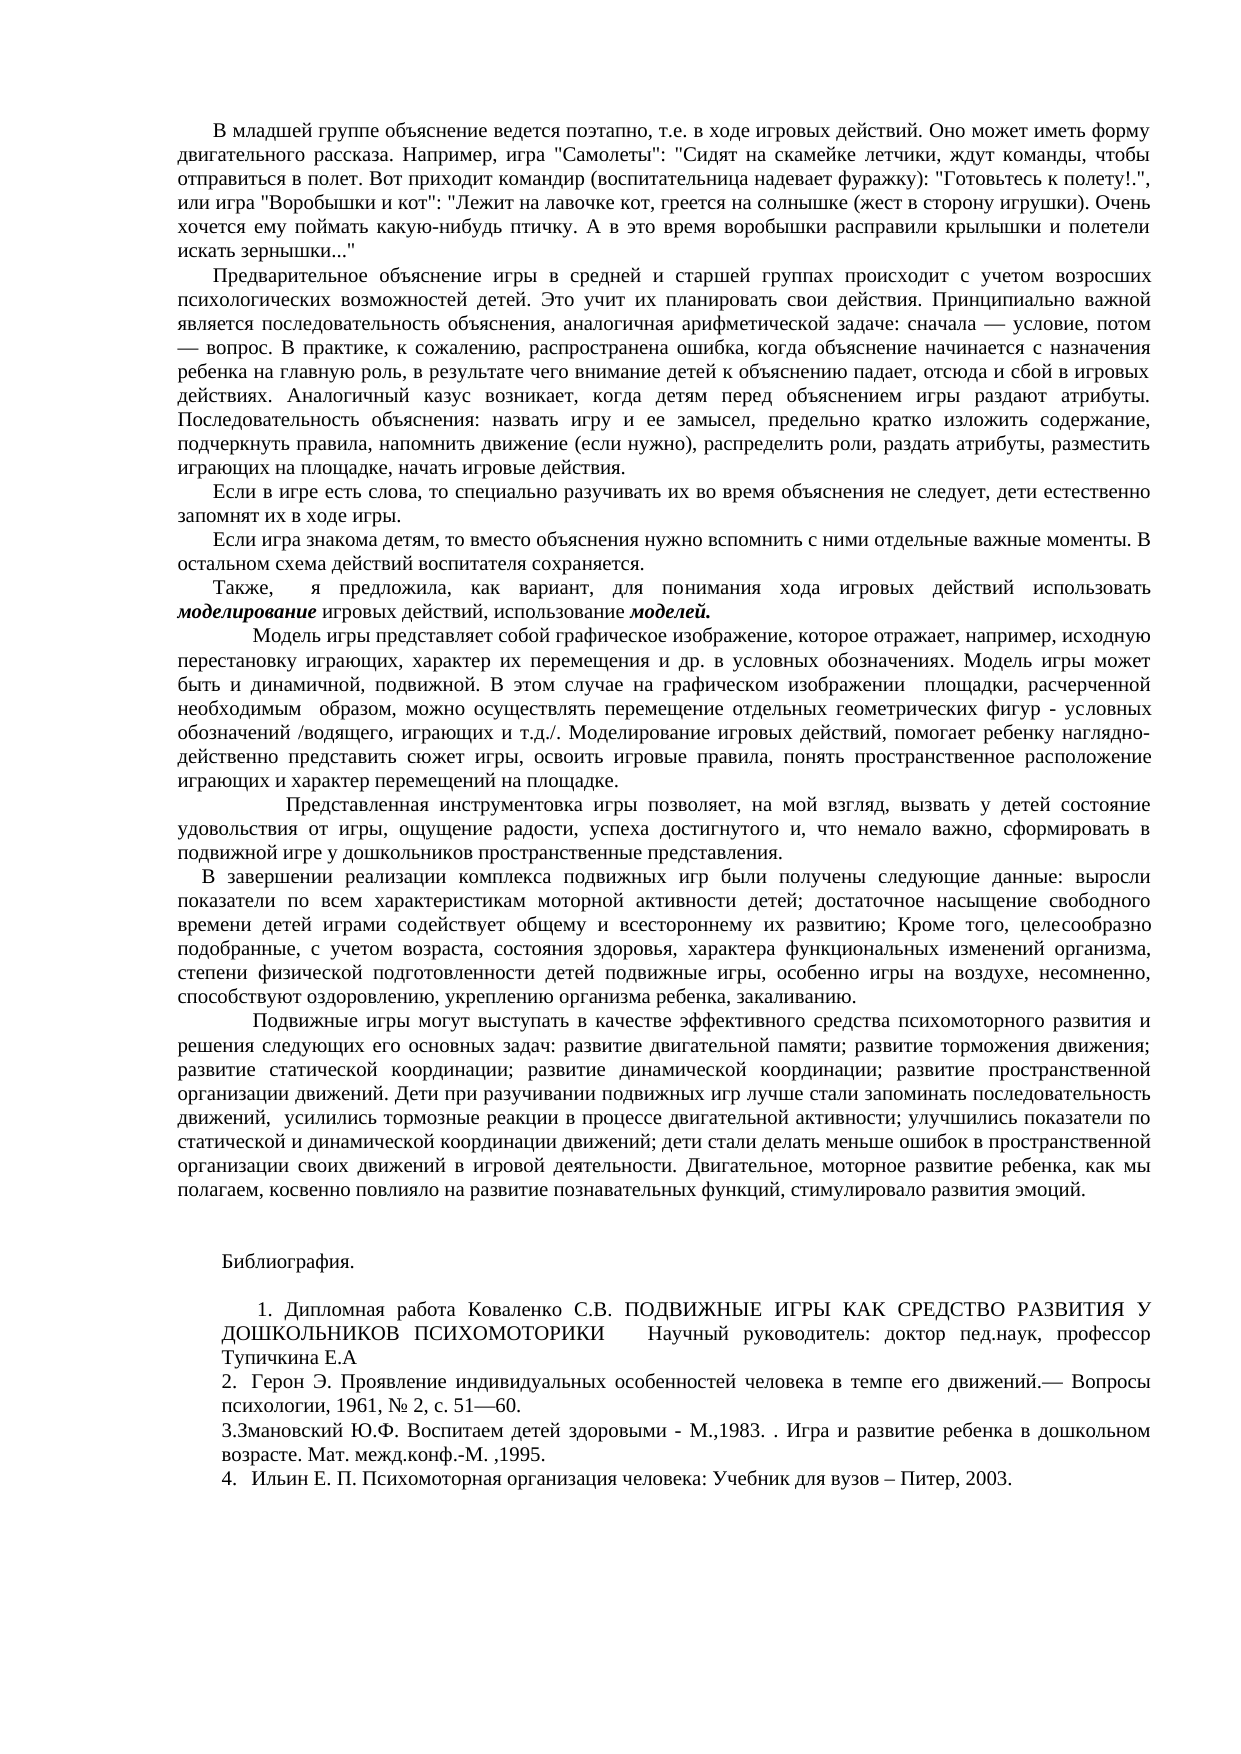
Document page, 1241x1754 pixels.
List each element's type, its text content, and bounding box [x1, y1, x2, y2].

text 2. Герон Э. Проявление индивидуальных особенностей человека в темпе его движений.— Вопросы психологии, 1961, № 2, с. 51—60. [221, 1369, 1152, 1417]
text Предварительное объяснение игры в средней и старшей группах происходит с учетом возросших психологических возможностей детей. Это учит их планировать свои действия. Принципиально важной является последовательность объяснения, аналогичная арифметической задаче: сначала — условие, потом — вопрос. В практике, к сожалению, распространена ошибка, когда объяснение начинается с назначения ребенка на главную роль, в результате чего внимание детей к объяснению падает, отсюда и сбой в игровых действиях. Аналогичный казус возникает, когда детям перед объяснением игры раздают атрибуты. Последовательность объяснения: назвать игру и ее замысел, предельно кратко изложить содержание, подчеркнуть правила, напомнить движение (если нужно), распределить роли, раздать атрибуты, разместить играющих на площадке, начать игровые действия. [177, 262, 1152, 479]
text Библиография. [221, 1249, 1152, 1273]
text Представленная инструментовка игры позволяет, на мой взгляд, вызвать у детей состояние удовольствия от игры, ощущение радости, успеха достигнутого и, что немало важно, сформировать в подвижной игре у дошкольников пространственные представления. [177, 792, 1152, 864]
text Модель игры представляет собой графическое изображение, которое отражает, например, исходную перестановку играющих, характер их перемещения и др. в условных обозначениях. Модель игры может быть и динамичной, подвижной. В этом случае на графическом изображении площадки, расчерченной необходимым образом, можно осуществлять перемещение отдельных геометрических фигур - условных обозначений /водящего, играющих и т.д./. Моделирование игровых действий, помогает ребенку наглядно-действенно представить сюжет игры, освоить игровые правила, понять пространственное расположение играющих и характер перемещений на площадке. [177, 623, 1152, 792]
text В завершении реализации комплекса подвижных игр были получены следующие данные: выросли показатели по всем характеристикам моторной активности детей; достаточное насыщение свободного времени детей играми содействует общему и всестороннему их развитию; Кроме того, целесообразно подобранные, с учетом возраста, состояния здоровья, характера функциональных изменений организма, степени физической подготовленности детей подвижные игры, особенно игры на воздухе, несомненно, способствуют оздоровлению, укреплению организма ребенка, закаливанию. [177, 864, 1152, 1008]
text 1. Дипломная работа Коваленко С.В. ПОДВИЖНЫЕ ИГРЫ КАК СРЕДСТВО РАЗВИТИЯ У ДОШКОЛЬНИКОВ ПСИХОМОТОРИКИ Научный руководитель: доктор пед.наук, профессор Тупичкина Е.А [221, 1297, 1152, 1369]
text Если в игре есть слова, то специально разучивать их во время объяснения не следует, дети естественно запомнят их в ходе игры. [177, 479, 1152, 527]
text Также, я предложила, как вариант, для понимания хода игровых действий использовать моделирование игровых действий, использование моделей. [177, 575, 1152, 623]
text В младшей группе объяснение ведется поэтапно, т.е. в ходе игровых действий. Оно может иметь форму двигательного рассказа. Например, игра "Самолеты": "Сидят на скамейке летчики, ждут команды, чтобы отправиться в полет. Вот приходит командир (воспитательница надевает фуражку): "Готовьтесь к полету!.", или игра "Воробышки и кот": "Лежит на лавочке кот, греется на солнышке (жест в сторону игрушки). Очень хочется ему поймать какую-нибудь птичку. А в это время воробышки расправили крылышки и полетели искать зернышки..." [177, 118, 1152, 262]
text 4. Ильин Е. П. Психомоторная организация человека: Учебник для вузов – Питер, 2003. [221, 1466, 1152, 1490]
text Если игра знакома детям, то вместо объяснения нужно вспомнить с ними отдельные важные моменты. В остальном схема действий воспитателя сохраняется. [177, 527, 1152, 575]
text 3.Змановский Ю.Ф. Воспитаем детей здоровыми - М.,1983. . Игра и развитие ребенка в дошкольном возрасте. Мат. межд.конф.-М. ,1995. [221, 1417, 1152, 1466]
text Подвижные игры могут выступать в качестве эффективного средства психомоторного развития и решения следующих его основных задач: развитие двигательной памяти; развитие торможения движения; развитие статической координации; развитие динамической координации; развитие пространственной организации движений. Дети при разучивании подвижных игр лучше стали запоминать последовательность движений, усилились тормозные реакции в процессе двигательной активности; улучшились показатели по статической и динамической координации движений; дети стали делать меньше ошибок в пространственной организации своих движений в игровой деятельности. Двигательное, моторное развитие ребенка, как мы полагаем, косвенно повлияло на развитие познавательных функций, стимулировало развития эмоций. [177, 1008, 1152, 1201]
